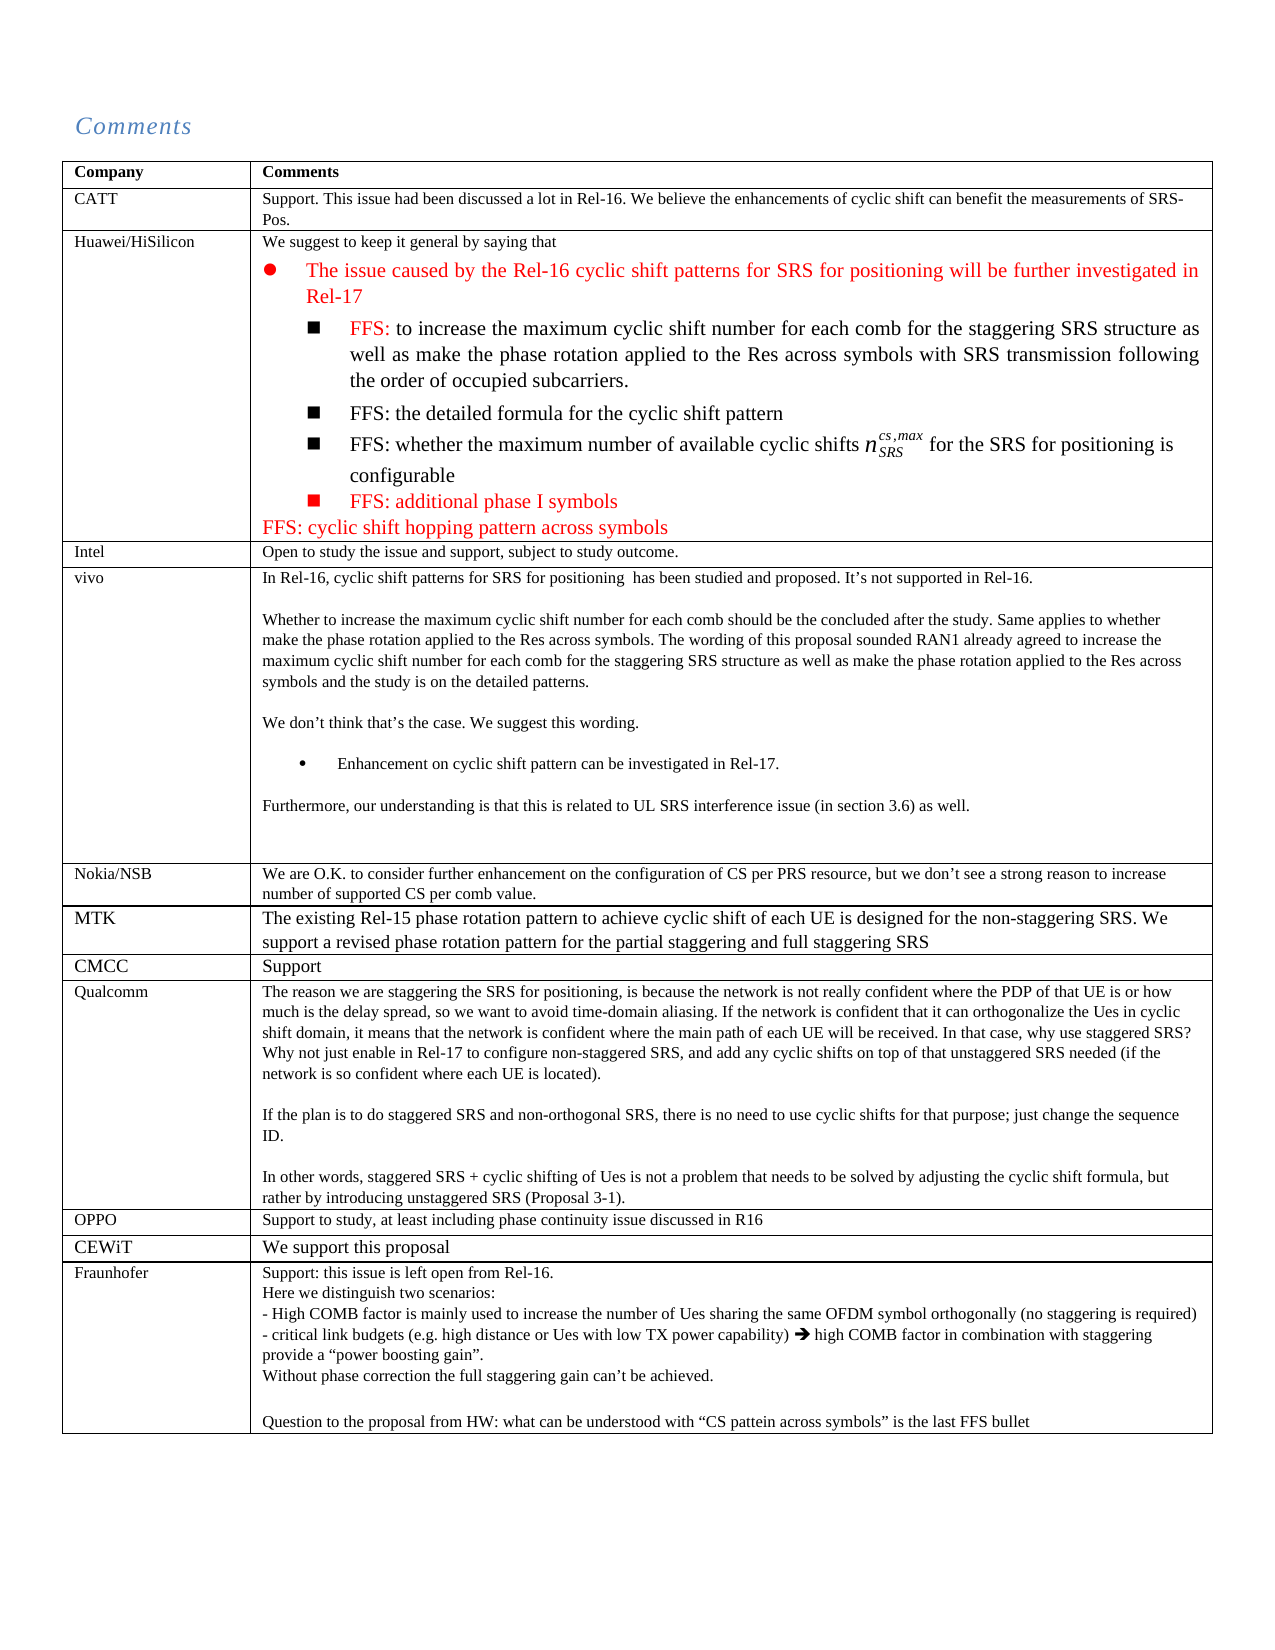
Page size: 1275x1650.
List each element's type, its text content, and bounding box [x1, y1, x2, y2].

table_cell Huawei/HiSilicon [63, 231, 250, 541]
table_header Company [63, 162, 250, 188]
table_cell Support. This issue had been discussed a lot in Rel-16. We believe the enhancements of cyclic shift can benefit the measurements of SRS-Pos. [251, 189, 1212, 230]
table_cell OPPO [63, 1210, 250, 1235]
table_cell Qualcomm [63, 981, 250, 1209]
table_cell Nokia/NSB [63, 864, 250, 905]
table_cell The reason we are staggering the SRS for positioning, is because the network is not really confident where the PDP of that UE is or how much is the delay spread, so we want to avoid time-domain aliasing. If the network is confident that it can orthogonalize the Ues in cyclic shift domain, it means that the network is confident where the main path of each UE will be received. In that case, why use staggered SRS? Why not just enable in Rel-17 to configure non-staggered SRS, and add any cyclic shifts on top of that unstaggered SRS needed (if the network is so confident where each UE is located). If the plan is to do staggered SRS and non-orthogonal SRS, there is no need to use cyclic shifts for that purpose; just change the sequence ID. In other words, staggered SRS + cyclic shifting of Ues is not a problem that needs to be solved by adjusting the cyclic shift formula, but rather by introducing unstaggered SRS (Proposal 3-1). [251, 981, 1212, 1209]
table_header Comments [251, 162, 1212, 188]
table_cell We suggest to keep it general by saying that The issue caused by the Rel-16 cyclic shift patterns for SRS for positioning will be further investigated in Rel-17 FFS: to increase the maximum cyclic shift number for each comb for the staggering SRS structure as well as make the phase rotation applied to the Res across symbols with SRS transmission following the order of occupied subcarriers. FFS: the detailed formula for the cyclic shift pattern FFS: whether the maximum number of available cyclic shifts for the SRS for positioning is configurable FFS: additional phase I symbols FFS: cyclic shift hopping pattern across symbols [251, 231, 1212, 541]
table_header MTK [63, 907, 250, 954]
table_cell Open to study the issue and support, subject to study outcome. [251, 542, 1212, 567]
subtitle Comments [75, 111, 1200, 139]
table_cell Support to study, at least including phase continuity issue discussed in R16 [251, 1210, 1212, 1235]
table_cell CEWiT [63, 1236, 250, 1261]
table_cell Intel [63, 542, 250, 567]
table_cell CMCC [63, 955, 250, 980]
table_cell We are O.K. to consider further enhancement on the configuration of CS per PRS resource, but we don’t see a strong reason to increase number of supported CS per comb value. [251, 864, 1212, 905]
table_cell Fraunhofer [63, 1263, 250, 1433]
table_header The existing Rel-15 phase rotation pattern to achieve cyclic shift of each UE is designed for the non-staggering SRS. We support a revised phase rotation pattern for the partial staggering and full staggering SRS [251, 907, 1212, 954]
table_cell vivo [63, 568, 250, 862]
table_cell Support [251, 955, 1212, 980]
table_cell CATT [63, 189, 250, 230]
table_cell In Rel-16, cyclic shift patterns for SRS for positioning has been studied and proposed. It’s not supported in Rel-16. Whether to increase the maximum cyclic shift number for each comb should be the concluded after the study. Same applies to whether make the phase rotation applied to the Res across symbols. The wording of this proposal sounded RAN1 already agreed to increase the maximum cyclic shift number for each comb for the staggering SRS structure as well as make the phase rotation applied to the Res across symbols and the study is on the detailed patterns. We don’t think that’s the case. We suggest this wording. Enhancement on cyclic shift pattern can be investigated in Rel-17. Furthermore, our understanding is that this is related to UL SRS interference issue (in section 3.6) as well. [251, 568, 1212, 862]
table_cell We support this proposal [251, 1236, 1212, 1261]
table_cell Support: this issue is left open from Rel-16. Here we distinguish two scenarios: - High COMB factor is mainly used to increase the number of Ues sharing the same OFDM symbol orthogonally (no staggering is required) - critical link budgets (e.g. high distance or Ues with low TX power capability) high COMB factor in combination with staggering provide a “power boosting gain”. Without phase correction the full staggering gain can’t be achieved. Question to the proposal from HW: what can be understood with “CS pattein across symbols” is the last FFS bullet [251, 1263, 1212, 1433]
